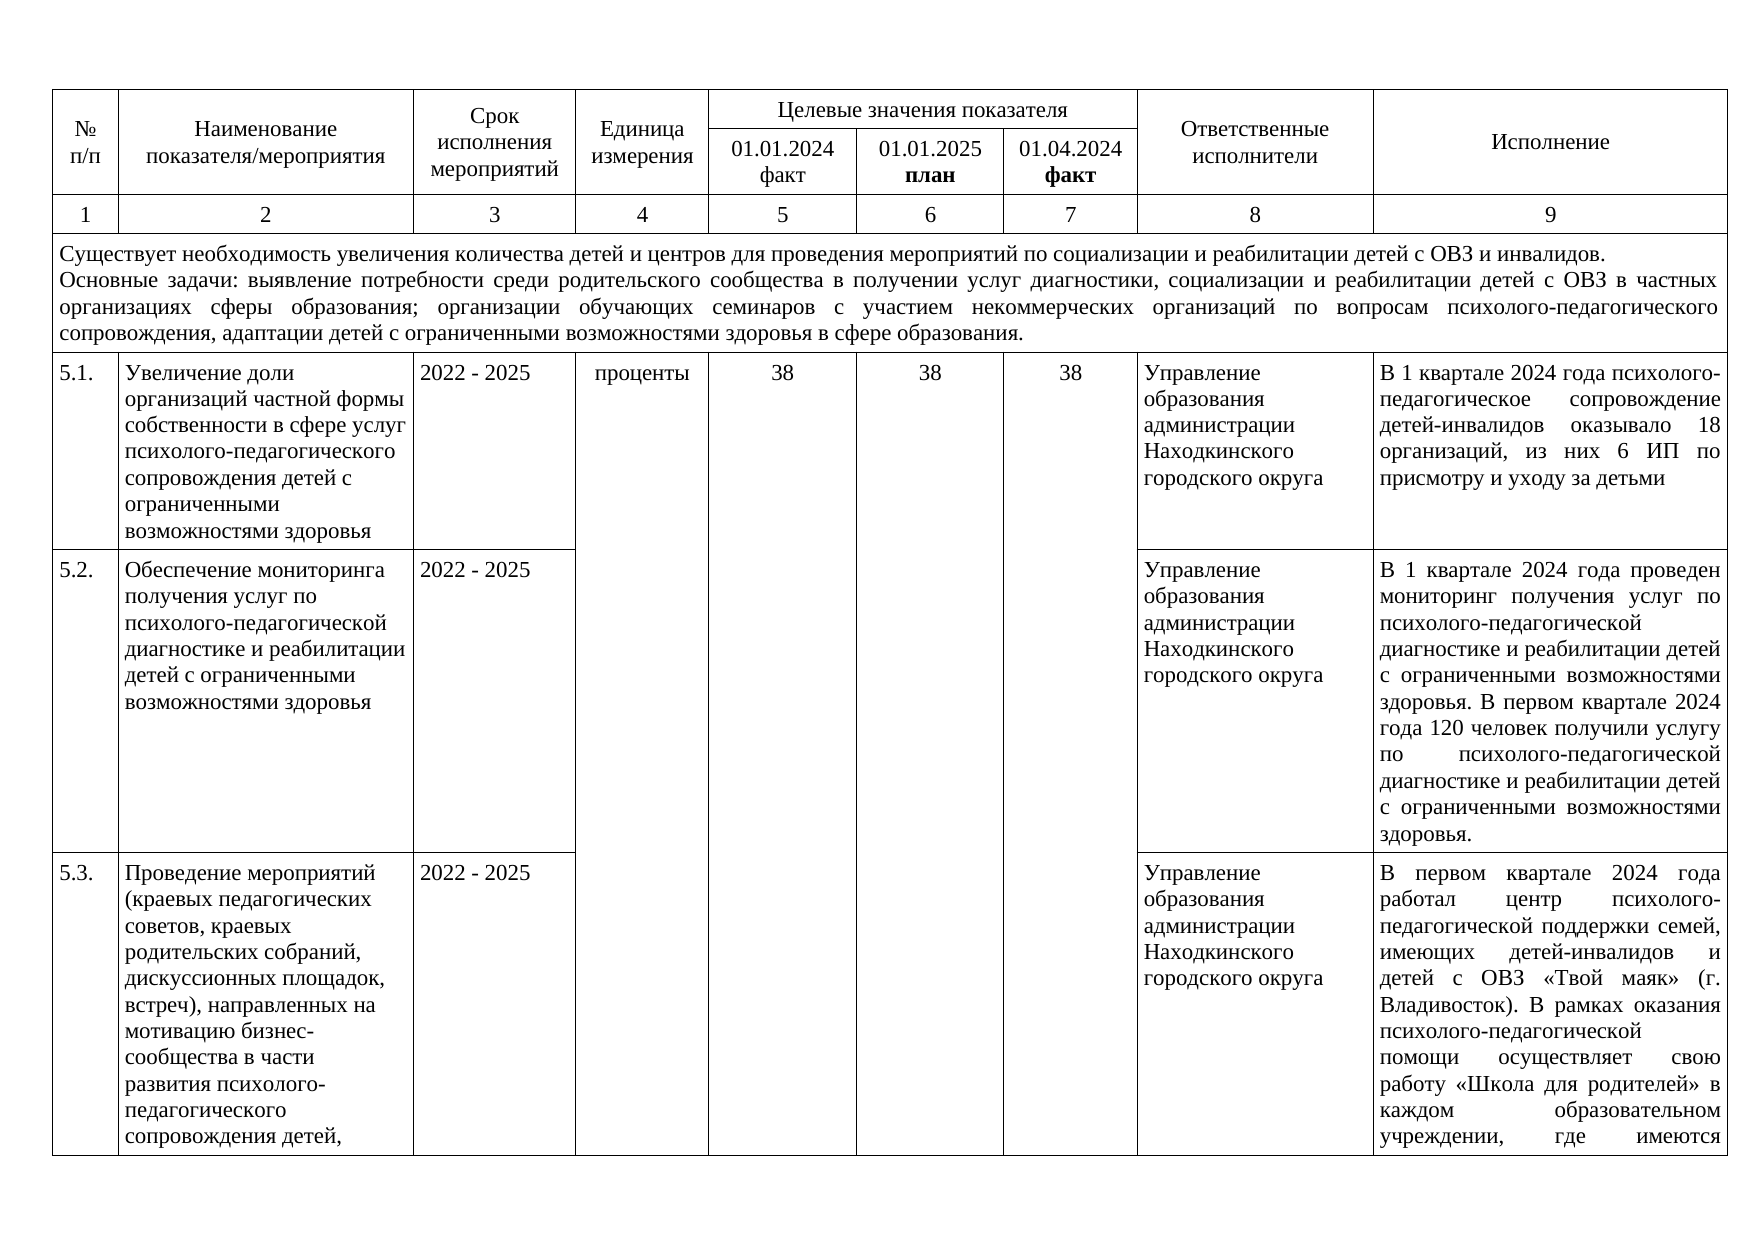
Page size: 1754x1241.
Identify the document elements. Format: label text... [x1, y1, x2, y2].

table_cell 38 [857, 353, 1003, 1155]
table_cell Управление образования администрации Находкинского городского округа [1138, 550, 1373, 852]
table_cell 01.01.2025 план [857, 129, 1003, 194]
table_cell 2022 - 2025 [414, 550, 575, 852]
table_header Наименование показателя/мероприятия [119, 90, 413, 194]
table_cell 5.1. [53, 353, 118, 549]
table_cell 01.04.2024 факт [1004, 129, 1137, 194]
table_cell 2 [119, 195, 413, 233]
table_cell 38 [1004, 353, 1137, 1155]
table_cell 3 [414, 195, 575, 233]
table_cell 5.3. [53, 853, 118, 1155]
table_cell 38 [709, 353, 856, 1155]
table_cell 01.01.2024 факт [709, 129, 856, 194]
table_header Единица измерения [576, 90, 708, 194]
table_header Целевые значения показателя [709, 90, 1137, 128]
table_cell 5 [709, 195, 856, 233]
table_header Ответственные исполнители [1138, 90, 1373, 194]
table_cell 4 [576, 195, 708, 233]
table_cell проценты [576, 353, 708, 1155]
table_cell В 1 квартале 2024 года психолого-педагогическое сопровождение детей-инвалидов оказывало 18 организаций, из них 6 ИП по присмотру и уходу за детьми [1374, 353, 1727, 549]
table_cell Увеличение доли организаций частной формы собственности в сфере услуг психолого-педагогического сопровождения детей с ограниченными возможностями здоровья [119, 353, 413, 549]
table_cell 7 [1004, 195, 1137, 233]
table_header Исполнение [1374, 90, 1727, 194]
table_cell 5.2. [53, 550, 118, 852]
table_header Срок исполнения мероприятий [414, 90, 575, 194]
table_cell 9 [1374, 195, 1727, 233]
table_cell 2022 - 2025 [414, 853, 575, 1155]
table_header № п/п [53, 90, 118, 194]
table_cell 2022 - 2025 [414, 353, 575, 549]
table_cell Обеспечение мониторинга получения услуг по психолого-педагогической диагностике и реабилитации детей с ограниченными возможностями здоровья [119, 550, 413, 852]
table_cell 6 [857, 195, 1003, 233]
table_cell В 1 квартале 2024 года проведен мониторинг получения услуг по психолого-педагогической диагностике и реабилитации детей с ограниченными возможностями здоровья. В первом квартале 2024 года 120 человек получили услугу по психолого-педагогической диагностике и реабилитации детей с ограниченными возможностями здоровья. [1374, 550, 1727, 852]
table_cell 8 [1138, 195, 1373, 233]
table_cell Управление образования администрации Находкинского городского округа [1138, 353, 1373, 549]
table_cell 1 [53, 195, 118, 233]
table_cell Управление образования администрации Находкинского городского округа [1138, 853, 1373, 1155]
